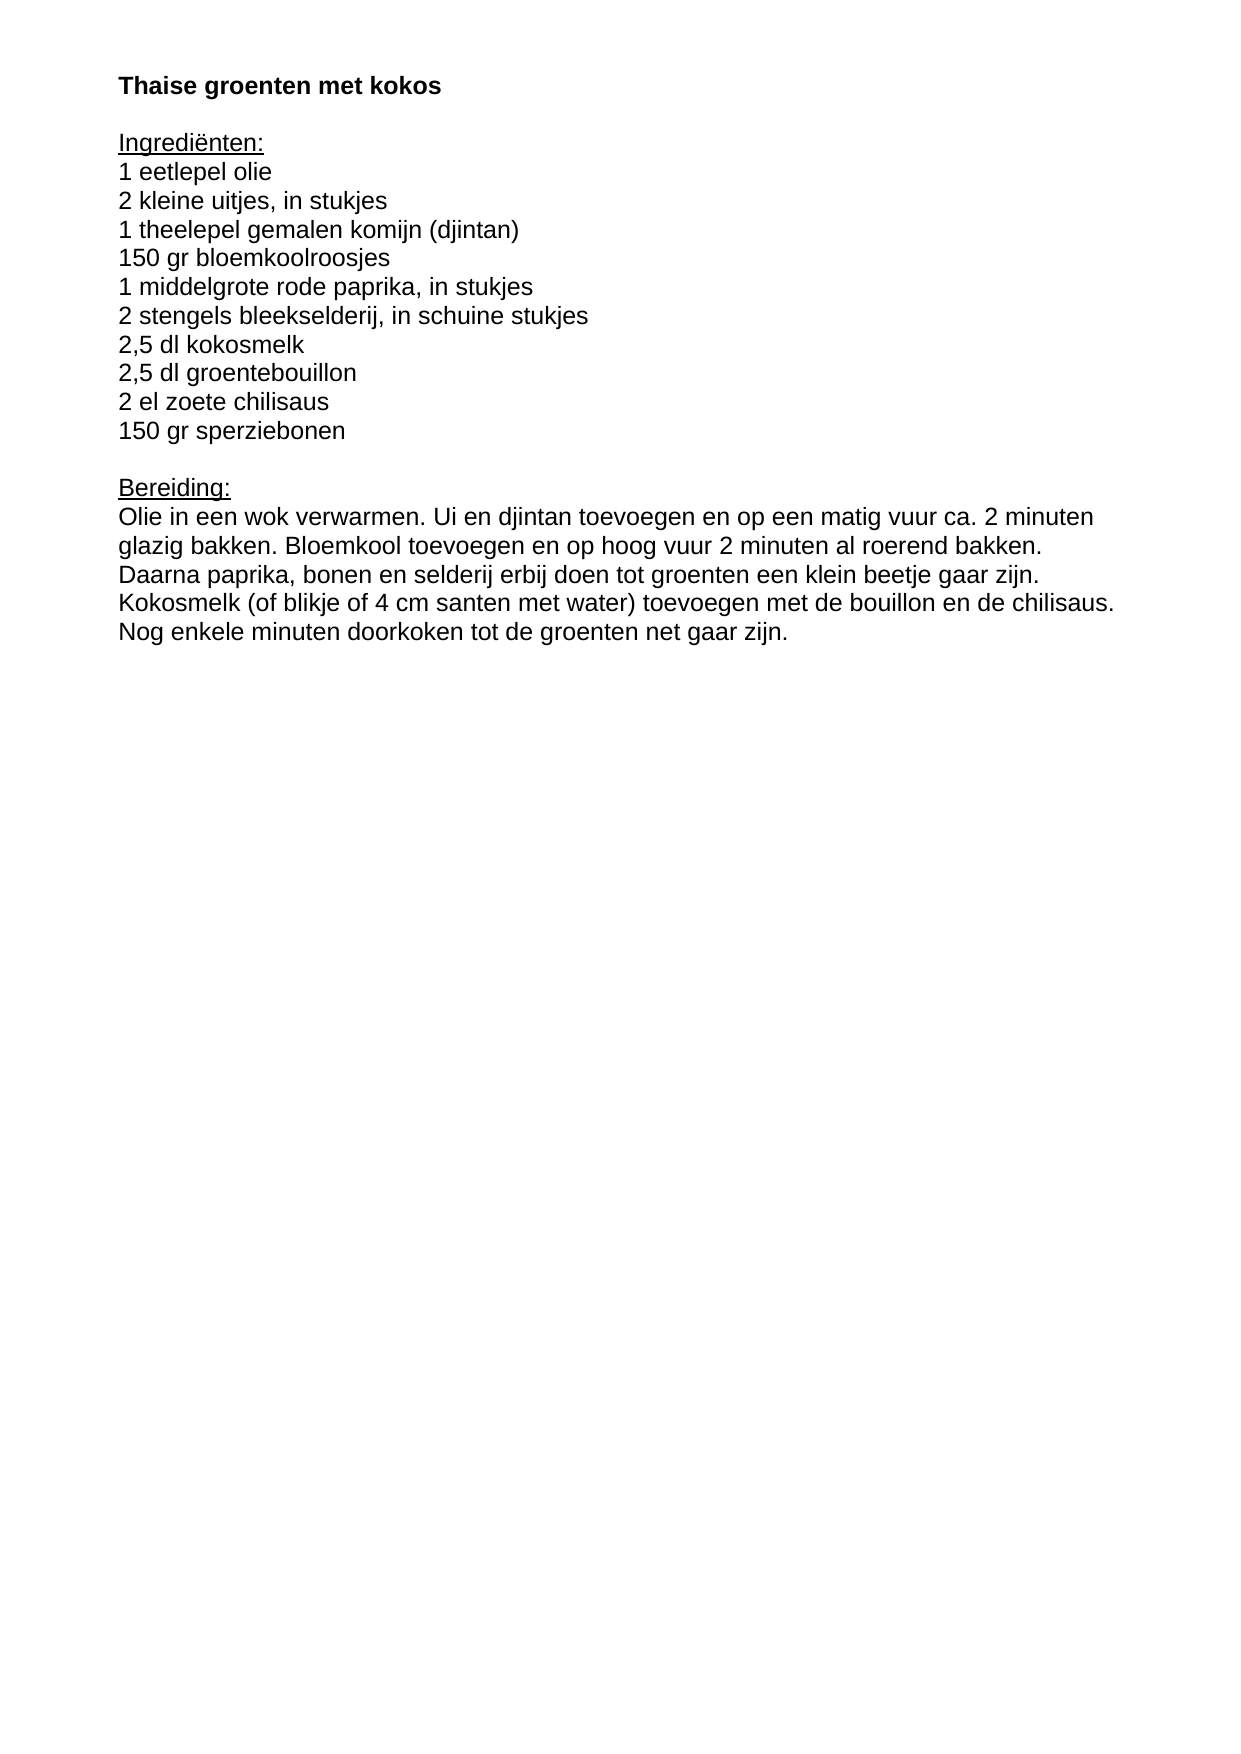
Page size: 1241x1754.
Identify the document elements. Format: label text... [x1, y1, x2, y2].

text 2 stengels bleekselderij, in schuine stukjes [118, 301, 1122, 329]
text 2,5 dl kokosmelk [118, 329, 1122, 358]
text 2 kleine uitjes, in stukjes [118, 186, 1122, 214]
text 2 el zoete chilisaus [118, 387, 1122, 416]
text Thaise groenten met kokos [118, 71, 1122, 99]
text 1 theelepel gemalen komijn (djintan) [118, 214, 1122, 243]
text Bereiding: [118, 473, 1122, 502]
text 1 middelgrote rode paprika, in stukjes [118, 272, 1122, 301]
text Olie in een wok verwarmen. Ui en djintan toevoegen en op een matig vuur ca. 2 minuten glazig bakken. Bloemkool toevoegen en op hoog vuur 2 minuten al roerend bakken. Daarna paprika, bonen en selderij erbij doen tot groenten een klein beetje gaar zijn. Kokosmelk (of blikje of 4 cm santen met water) toevoegen met de bouillon en de chilisaus. Nog enkele minuten doorkoken tot de groenten net gaar zijn. [118, 502, 1122, 646]
text 150 gr bloemkoolroosjes [118, 243, 1122, 272]
text 150 gr sperziebonen [118, 416, 1122, 444]
text Ingrediënten: [118, 128, 1122, 157]
text 1 eetlepel olie [118, 157, 1122, 186]
text 2,5 dl groentebouillon [118, 358, 1122, 387]
